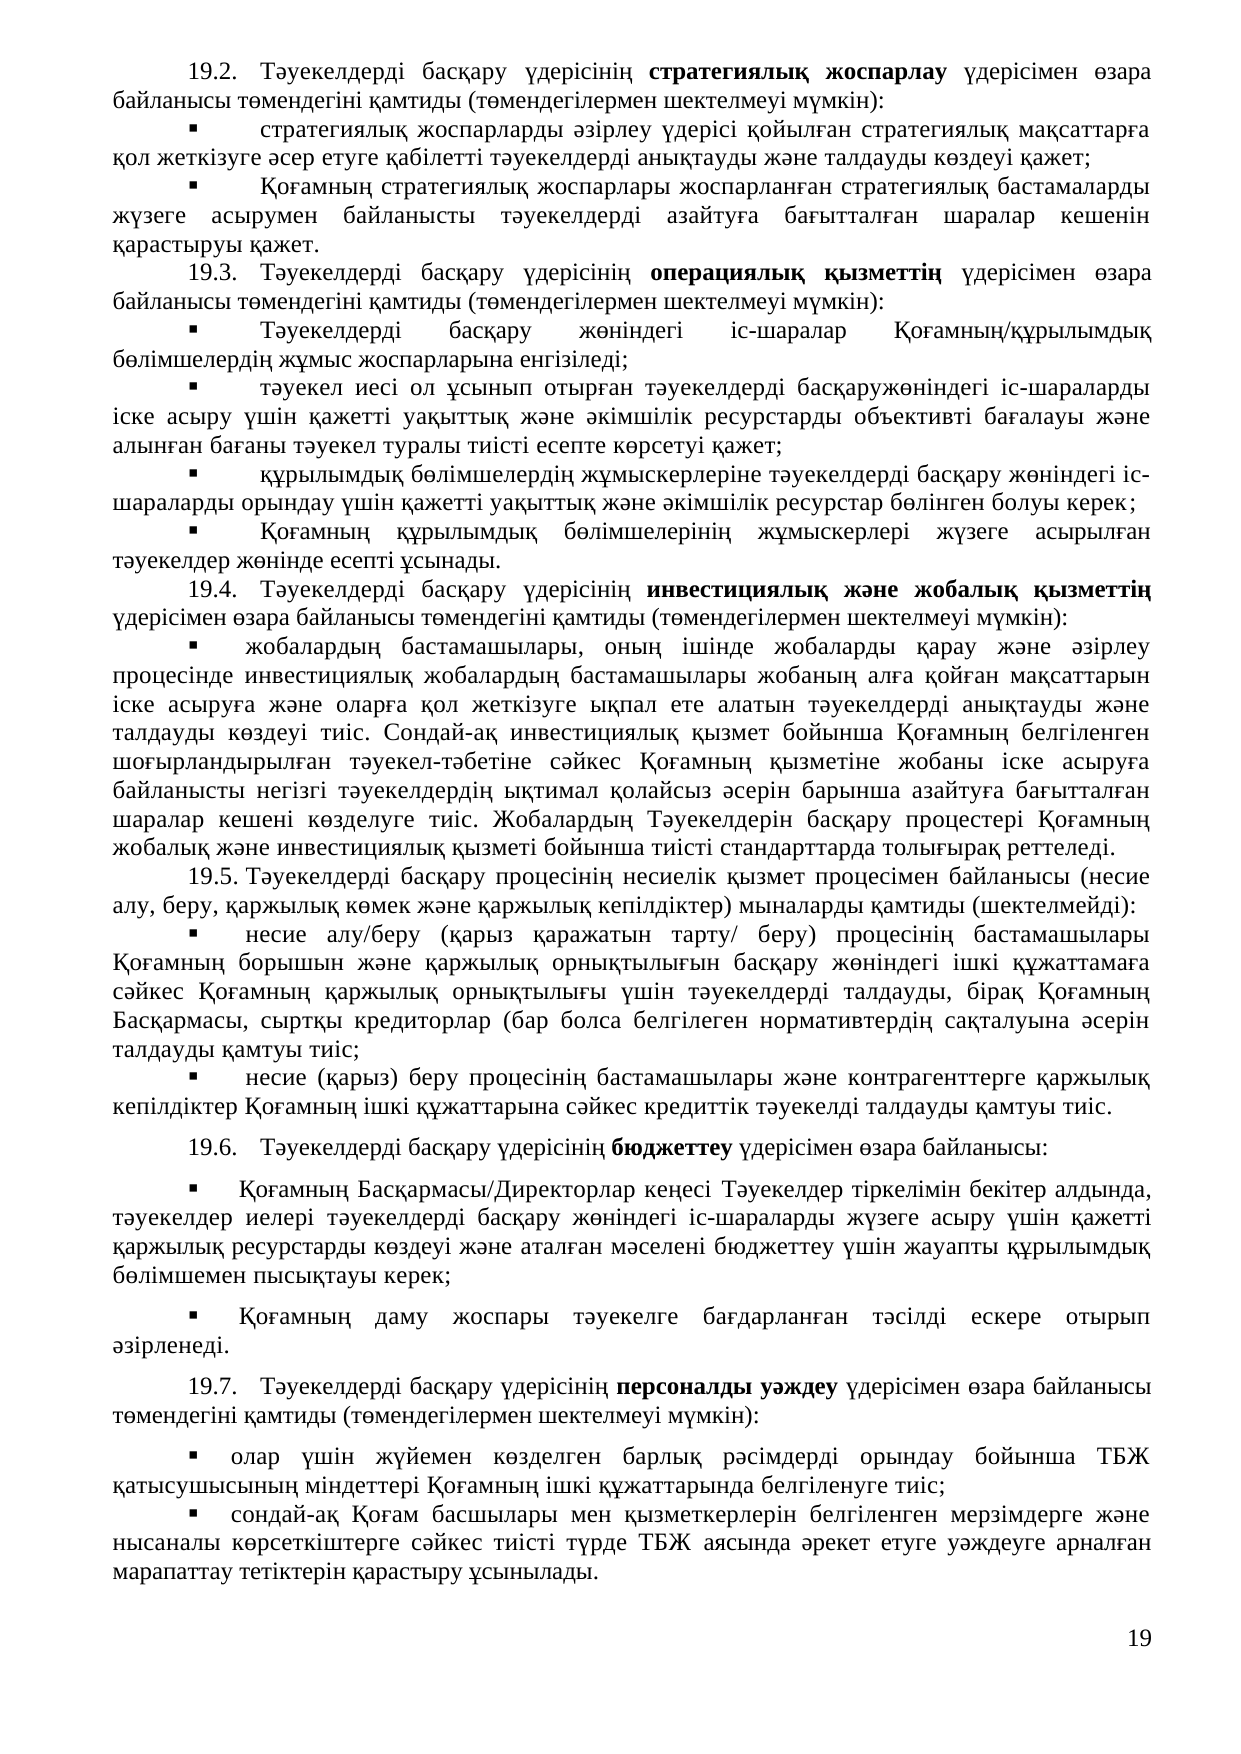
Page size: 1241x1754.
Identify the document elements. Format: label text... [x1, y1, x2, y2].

list Қоғамның даму жоспары тәуекелге бағдарланған тәсілді ескере отырып әзірленеді. [112, 1301, 1152, 1359]
list стратегиялық жоспарларды әзірлеу үдерісі қойылған стратегиялық мақсаттарға қол жеткізуге әсер етуге қабілетті тәуекелдерді анықтауды және талдауды көздеуі қажет; [112, 114, 1152, 171]
list Тәуекелдерді басқару процесінің несиелік қызмет процесімен байланысы (несие алу, беру, қаржылық көмек және қаржылық кепілдіктер) мыналарды қамтиды (шектелмейді): [112, 861, 1152, 919]
list олар үшін жүйемен көзделген барлық рәсімдерді орындау бойынша ТБЖ қатысушысының міндеттері Қоғамның ішкі құжаттарында белгіленуге тиіс; [112, 1441, 1152, 1499]
list Қоғамның Басқармасы/Директорлар кеңесі Тәуекелдер тіркелімін бекітер алдында, тәуекелдер иелері тәуекелдерді басқару жөніндегі іс-шараларды жүзеге асыру үшін қажетті қаржылық ресурстарды көздеуі және аталған мәселені бюджеттеу үшін жауапты құрылымдық бөлімшемен пысықтауы керек; [112, 1174, 1152, 1289]
list құрылымдық бөлімшелердің жұмыскерлеріне тәуекелдерді басқару жөніндегі іс-шараларды орындау үшін қажетті уақыттық және әкімшілік ресурстар бөлінген болуы керек; [112, 459, 1152, 516]
list Тәуекелдерді басқару үдерісінің инвестициялық және жобалық қызметтің үдерісімен өзара байланысы төмендегіні қамтиды (төмендегілермен шектелмеуі мүмкін): [112, 574, 1152, 631]
list несие (қарыз) беру процесінің бастамашылары және контрагенттерге қаржылық кепілдіктер Қоғамның ішкі құжаттарына сәйкес кредиттік тәуекелді талдауды қамтуы тиіс. [112, 1062, 1152, 1120]
list несие алу/беру (қарыз қаражатын тарту/ беру) процесінің бастамашылары Қоғамның борышын және қаржылық орнықтылығын басқару жөніндегі ішкі құжаттамаға сәйкес Қоғамның қаржылық орнықтылығы үшін тәуекелдерді талдауды, бірақ Қоғамның Басқармасы, сыртқы кредиторлар (бар болса белгілеген нормативтердің сақталуына әсерін талдауды қамтуы тиіс; [112, 919, 1152, 1062]
list жобалардың бастамашылары, оның ішінде жобаларды қарау және әзірлеу процесінде инвестициялық жобалардың бастамашылары жобаның алға қойған мақсаттарын іске асыруға және оларға қол жеткізуге ықпал ете алатын тәуекелдерді анықтауды және талдауды көздеуі тиіс. Сондай-ақ инвестициялық қызмет бойынша Қоғамның белгіленген шоғырландырылған тәуекел-тәбетіне сәйкес Қоғамның қызметіне жобаны іске асыруға байланысты негізгі тәуекелдердің ықтимал қолайсыз әсерін барынша азайтуға бағытталған шаралар кешені көзделуге тиіс. Жобалардың Тәуекелдерін басқару процестері Қоғамның жобалық және инвестициялық қызметі бойынша тиісті стандарттарда толығырақ реттеледі. [112, 631, 1152, 861]
list Тәуекелдерді басқару үдерісінің бюджеттеу үдерісімен өзара байланысы: [112, 1132, 1152, 1161]
list Тәуекелдерді басқару үдерісінің операциялық қызметтің үдерісімен өзара байланысы төмендегіні қамтиды (төмендегілермен шектелмеуі мүмкін): [112, 257, 1152, 315]
list сондай-ақ Қоғам басшылары мен қызметкерлерін белгіленген мерзімдерге және нысаналы көрсеткіштерге сәйкес тиісті түрде ТБЖ аясында әрекет етуге уәждеуге арналған марапаттау тетіктерін қарастыру ұсынылады. [112, 1499, 1152, 1585]
list Тәуекелдерді басқару жөніндегі іс-шаралар Қоғамның/құрылымдық бөлімшелердің жұмыс жоспарларына енгізіледі; [112, 315, 1152, 372]
list Тәуекелдерді басқару үдерісінің персоналды уәждеу үдерісімен өзара байланысы төмендегіні қамтиды (төмендегілермен шектелмеуі мүмкін): [112, 1371, 1152, 1429]
list тәуекел иесі ол ұсынып отырған тәуекелдерді басқаружөніндегі іс-шараларды іске асыру үшін қажетті уақыттық және әкімшілік ресурстарды объективті бағалауы және алынған бағаны тәуекел туралы тиісті есепте көрсетуі қажет; [112, 372, 1152, 459]
list Қоғамның құрылымдық бөлімшелерінің жұмыскерлері жүзеге асырылған тәуекелдер жөнінде есепті ұсынады. [112, 516, 1152, 574]
list Қоғамның стратегиялық жоспарлары жоспарланған стратегиялық бастамаларды жүзеге асырумен байланысты тәуекелдерді азайтуға бағытталған шаралар кешенін қарастыруы қажет. [112, 171, 1152, 257]
list Тәуекелдерді басқару үдерісінің стратегиялық жоспарлау үдерісімен өзара байланысы төмендегіні қамтиды (төмендегілермен шектелмеуі мүмкін): [112, 56, 1152, 114]
